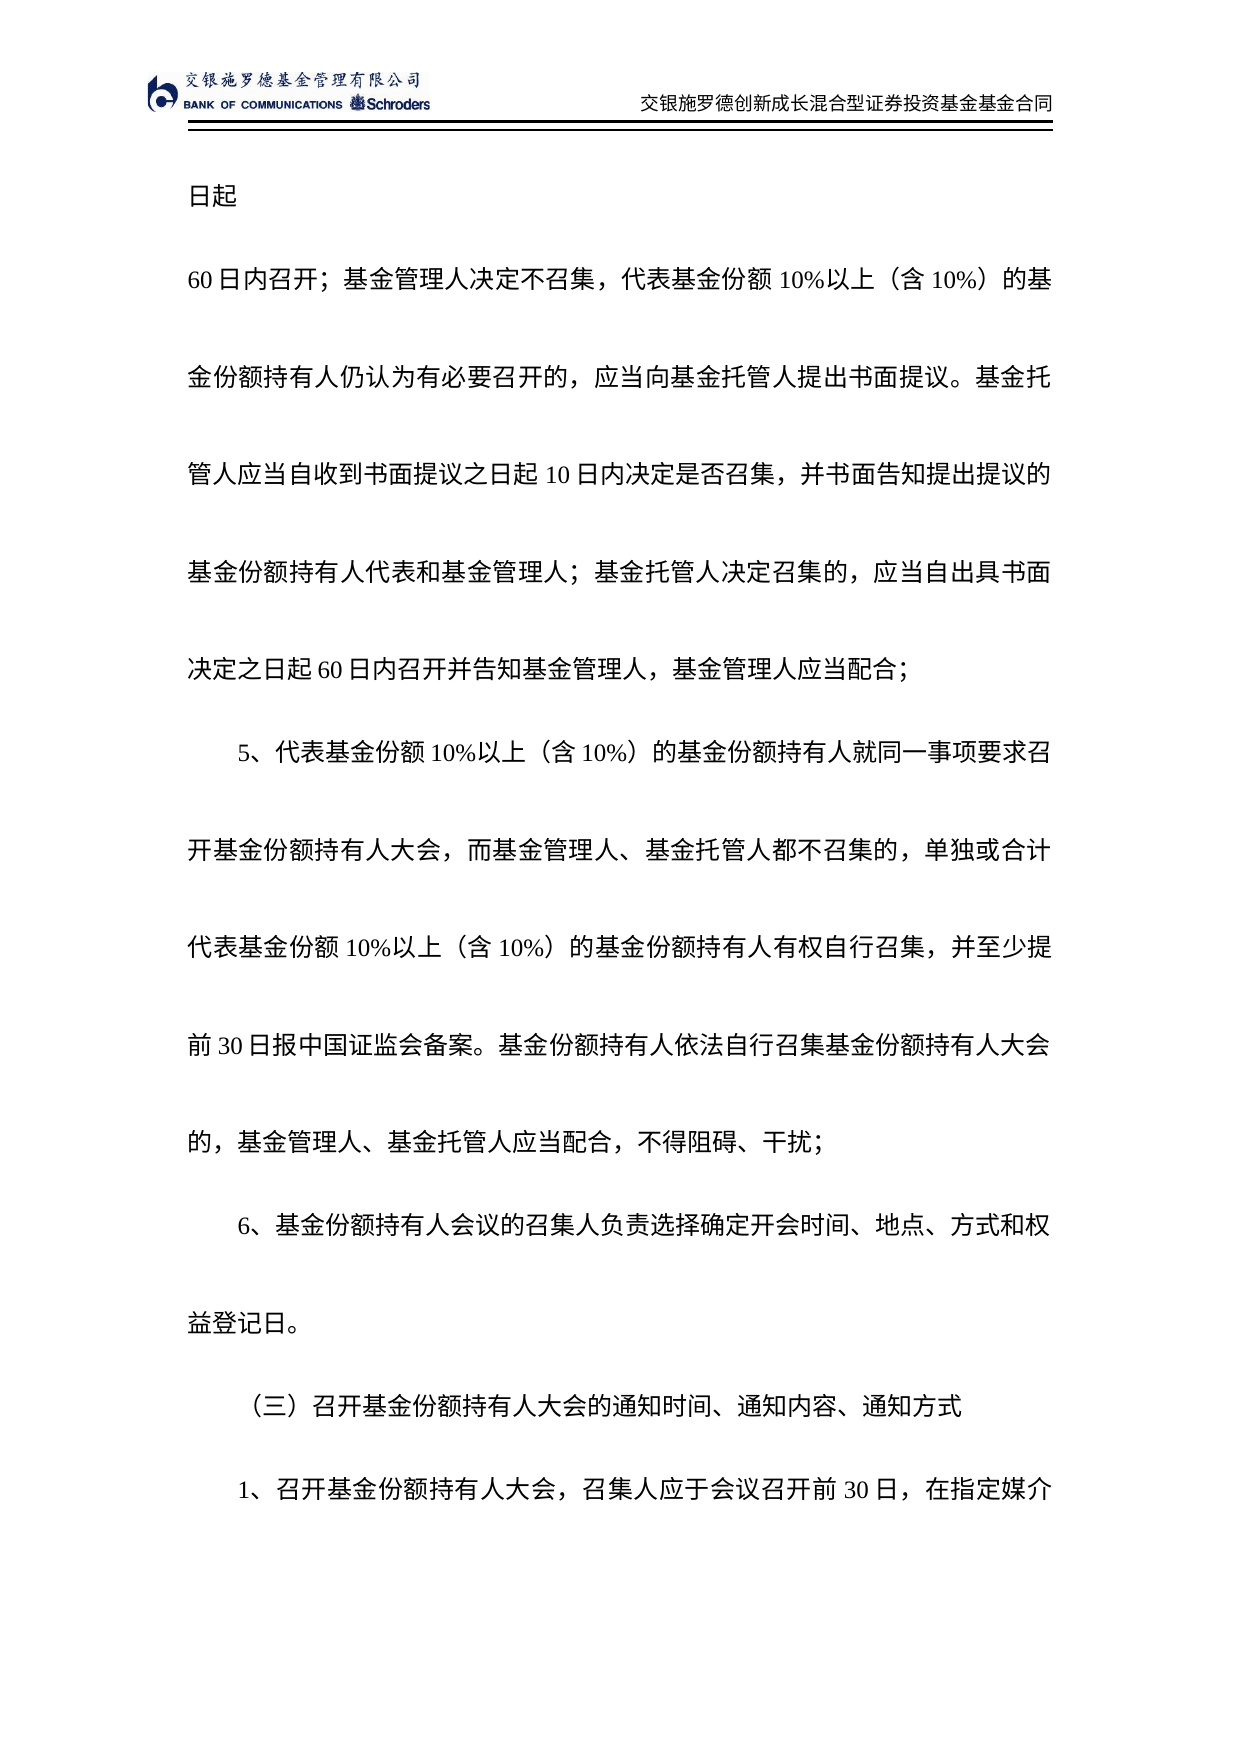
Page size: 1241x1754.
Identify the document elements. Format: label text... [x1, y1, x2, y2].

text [187, 162, 1053, 227]
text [187, 1455, 1053, 1520]
picture [147, 72, 430, 112]
text （三）召开基金份额持有人大会的通知时间、通知内容、通知方式 [187, 1372, 1053, 1437]
text 6、基金份额持有人会议的召集人负责选择确定开会时间、地点、方式和权益登记日。 [187, 1191, 1053, 1354]
text 5、代表基金份额10%以上（含10%）的基金份额持有人就同一事项要求召开基金份额持有人大会，而基金管理人、基金托管人都不召集的，单独或合计代表基金份额10%以上（含10%）的基金份额持有人有权自行召集，并至少提前30日报中国证监会备案。基金份额持有人依法自行召集基金份额持有人大会的，基金管理人、基金托管人应当配合，不得阻碍、干扰； [187, 718, 1053, 1173]
text 60日内召开；基金管理人决定不召集，代表基金份额10%以上（含10%）的基金份额持有人仍认为有必要召开的，应当向基金托管人提出书面提议。基金托管人应当自收到书面提议之日起10日内决定是否召集，并书面告知提出提议的基金份额持有人代表和基金管理人；基金托管人决定召集的，应当自出具书面决定之日起60日内召开并告知基金管理人，基金管理人应当配合； [187, 245, 1053, 700]
